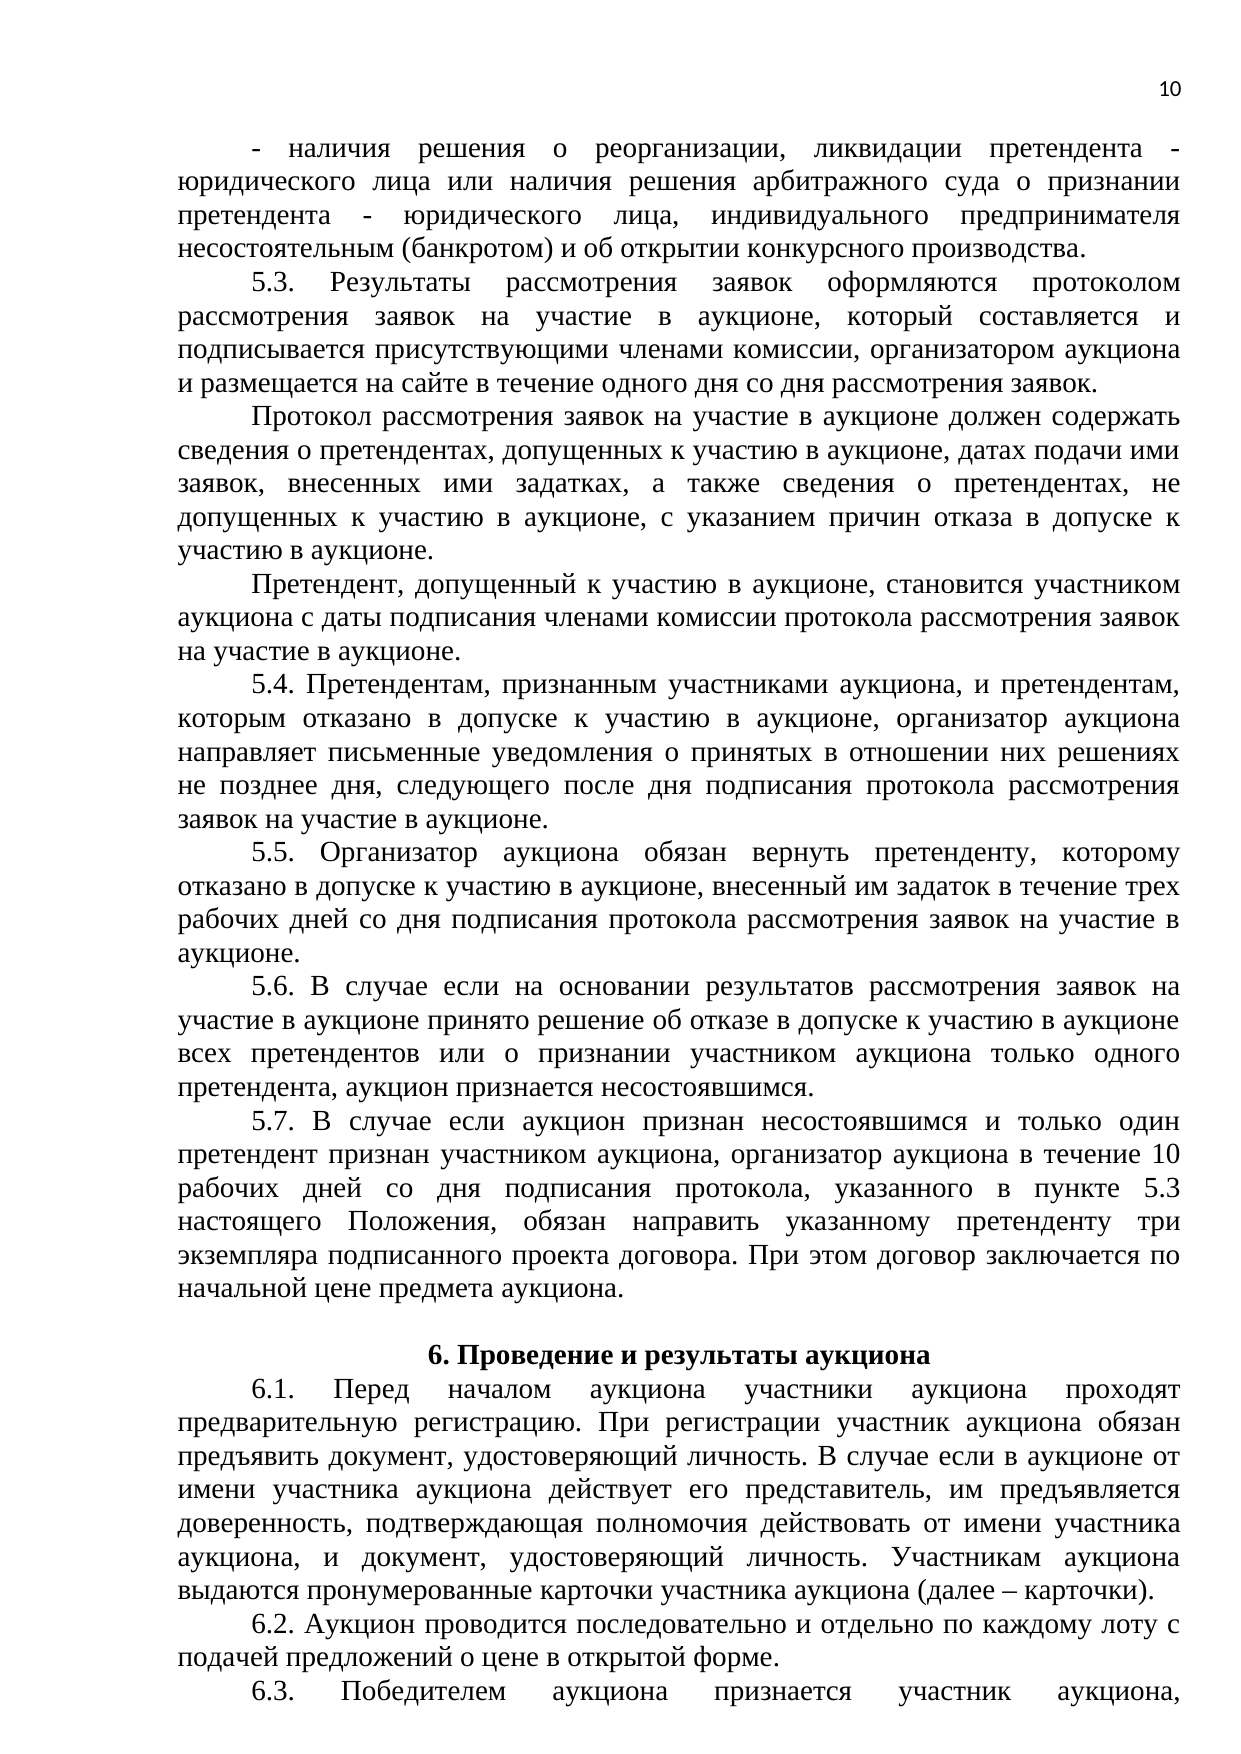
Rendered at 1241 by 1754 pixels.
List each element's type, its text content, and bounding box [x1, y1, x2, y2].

text 5.6. В случае если на основании результатов рассмотрения заявок на участие в аукционе принято решение об отказе в допуске к участию в аукционе всех претендентов или о признании участником аукциона только одного претендента, аукцион признается несостоявшимся. [177, 968, 1181, 1103]
text 6.2. Аукцион проводится последовательно и отдельно по каждому лоту с подачей предложений о цене в открытой форме. [177, 1606, 1181, 1673]
text 5.7. В случае если аукцион признан несостоявшимся и только один претендент признан участником аукциона, организатор аукциона в течение 10 рабочих дней со дня подписания протокола, указанного в пункте 5.3 настоящего Положения, обязан направить указанному претенденту три экземпляра подписанного проекта договора. При этом договор заключается по начальной цене предмета аукциона. [177, 1103, 1181, 1304]
text - наличия решения о реорганизации, ликвидации претендента - юридического лица или наличия решения арбитражного суда о признании претендента - юридического лица, индивидуального предпринимателя несостоятельным (банкротом) и об открытии конкурсного производства. [177, 130, 1181, 264]
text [177, 1673, 1181, 1706]
text 6. Проведение и результаты аукциона [177, 1337, 1181, 1371]
text 6.1. Перед началом аукциона участники аукциона проходят предварительную регистрацию. При регистрации участник аукциона обязан предъявить документ, удостоверяющий личность. В случае если в аукционе от имени участника аукциона действует его представитель, им предъявляется доверенность, подтверждающая полномочия действовать от имени участника аукциона, и документ, удостоверяющий личность. Участникам аукциона выдаются пронумерованные карточки участника аукциона (далее – карточки). [177, 1371, 1181, 1606]
text 5.4. Претендентам, признанным участниками аукциона, и претендентам, которым отказано в допуске к участию в аукционе, организатор аукциона направляет письменные уведомления о принятых в отношении них решениях не позднее дня, следующего после дня подписания протокола рассмотрения заявок на участие в аукционе. [177, 667, 1181, 834]
text 5.3. Результаты рассмотрения заявок оформляются протоколом рассмотрения заявок на участие в аукционе, который составляется и подписывается присутствующими членами комиссии, организатором аукциона и размещается на сайте в течение одного дня со дня рассмотрения заявок. [177, 264, 1181, 398]
text Протокол рассмотрения заявок на участие в аукционе должен содержать сведения о претендентах, допущенных к участию в аукционе, датах подачи ими заявок, внесенных ими задатках, а также сведения о претендентах, не допущенных к участию в аукционе, с указанием причин отказа в допуске к участию в аукционе. [177, 398, 1181, 566]
text 5.5. Организатор аукциона обязан вернуть претенденту, которому отказано в допуске к участию в аукционе, внесенный им задаток в течение трех рабочих дней со дня подписания протокола рассмотрения заявок на участие в аукционе. [177, 834, 1181, 968]
text Претендент, допущенный к участию в аукционе, становится участником аукциона с даты подписания членами комиссии протокола рассмотрения заявок на участие в аукционе. [177, 566, 1181, 667]
